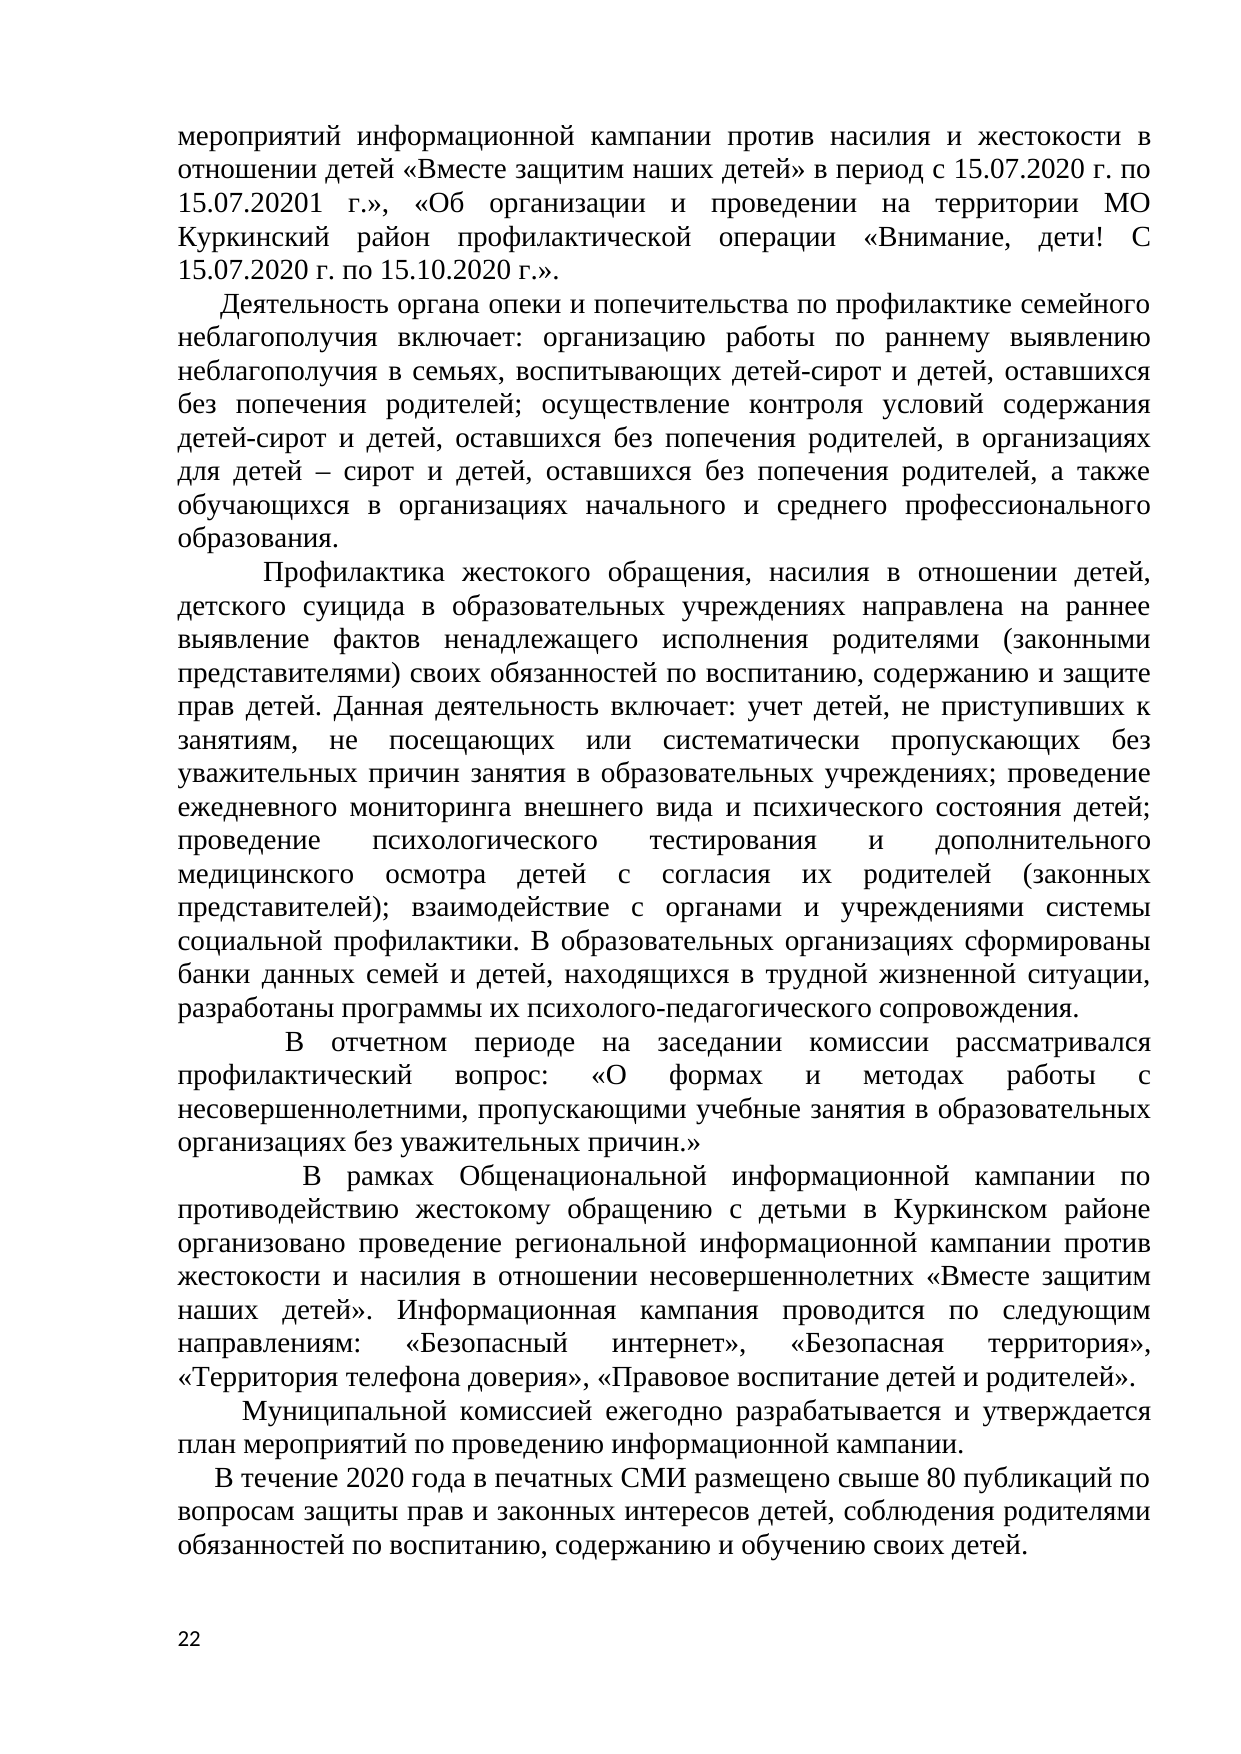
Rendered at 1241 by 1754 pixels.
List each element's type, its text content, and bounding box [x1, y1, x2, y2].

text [177, 118, 1152, 286]
text В рамках Общенациональной информационной кампании по противодействию жестокому обращению с детьми в Куркинском районе организовано проведение региональной информационной кампании против жестокости и насилия в отношении несовершеннолетних «Вместе защитим наших детей». Информационная кампания проводится по следующим направлениям: «Безопасный интернет», «Безопасная территория», «Территория телефона доверия», «Правовое воспитание детей и родителей». [177, 1158, 1152, 1393]
text В течение 2020 года в печатных СМИ размещено свыше 80 публикаций по вопросам защиты прав и законных интересов детей, соблюдения родителями обязанностей по воспитанию, содержанию и обучению своих детей. [177, 1460, 1152, 1560]
text Муниципальной комиссией ежегодно разрабатывается и утверждается план мероприятий по проведению информационной кампании. [177, 1393, 1152, 1460]
text Профилактика жестокого обращения, насилия в отношении детей, детского суицида в образовательных учреждениях направлена на раннее выявление фактов ненадлежащего исполнения родителями (законными представителями) своих обязанностей по воспитанию, содержанию и защите прав детей. Данная деятельность включает: учет детей, не приступивших к занятиям, не посещающих или систематически пропускающих без уважительных причин занятия в образовательных учреждениях; проведение ежедневного мониторинга внешнего вида и психического состояния детей; проведение психологического тестирования и дополнительного медицинского осмотра детей с согласия их родителей (законных представителей); взаимодействие с органами и учреждениями системы социальной профилактики. В образовательных организациях сформированы банки данных семей и детей, находящихся в трудной жизненной ситуации, разработаны программы их психолого-педагогического сопровождения. [177, 554, 1152, 1024]
text В отчетном периоде на заседании комиссии рассматривался профилактический вопрос: «О формах и методах работы с несовершеннолетними, пропускающими учебные занятия в образовательных организациях без уважительных причин.» [177, 1024, 1152, 1158]
text Деятельность органа опеки и попечительства по профилактике семейного неблагополучия включает: организацию работы по раннему выявлению неблагополучия в семьях, воспитывающих детей-сирот и детей, оставшихся без попечения родителей; осуществление контроля условий содержания детей-сирот и детей, оставшихся без попечения родителей, в организациях для детей – сирот и детей, оставшихся без попечения родителей, а также обучающихся в организациях начального и среднего профессионального образования. [177, 286, 1152, 554]
